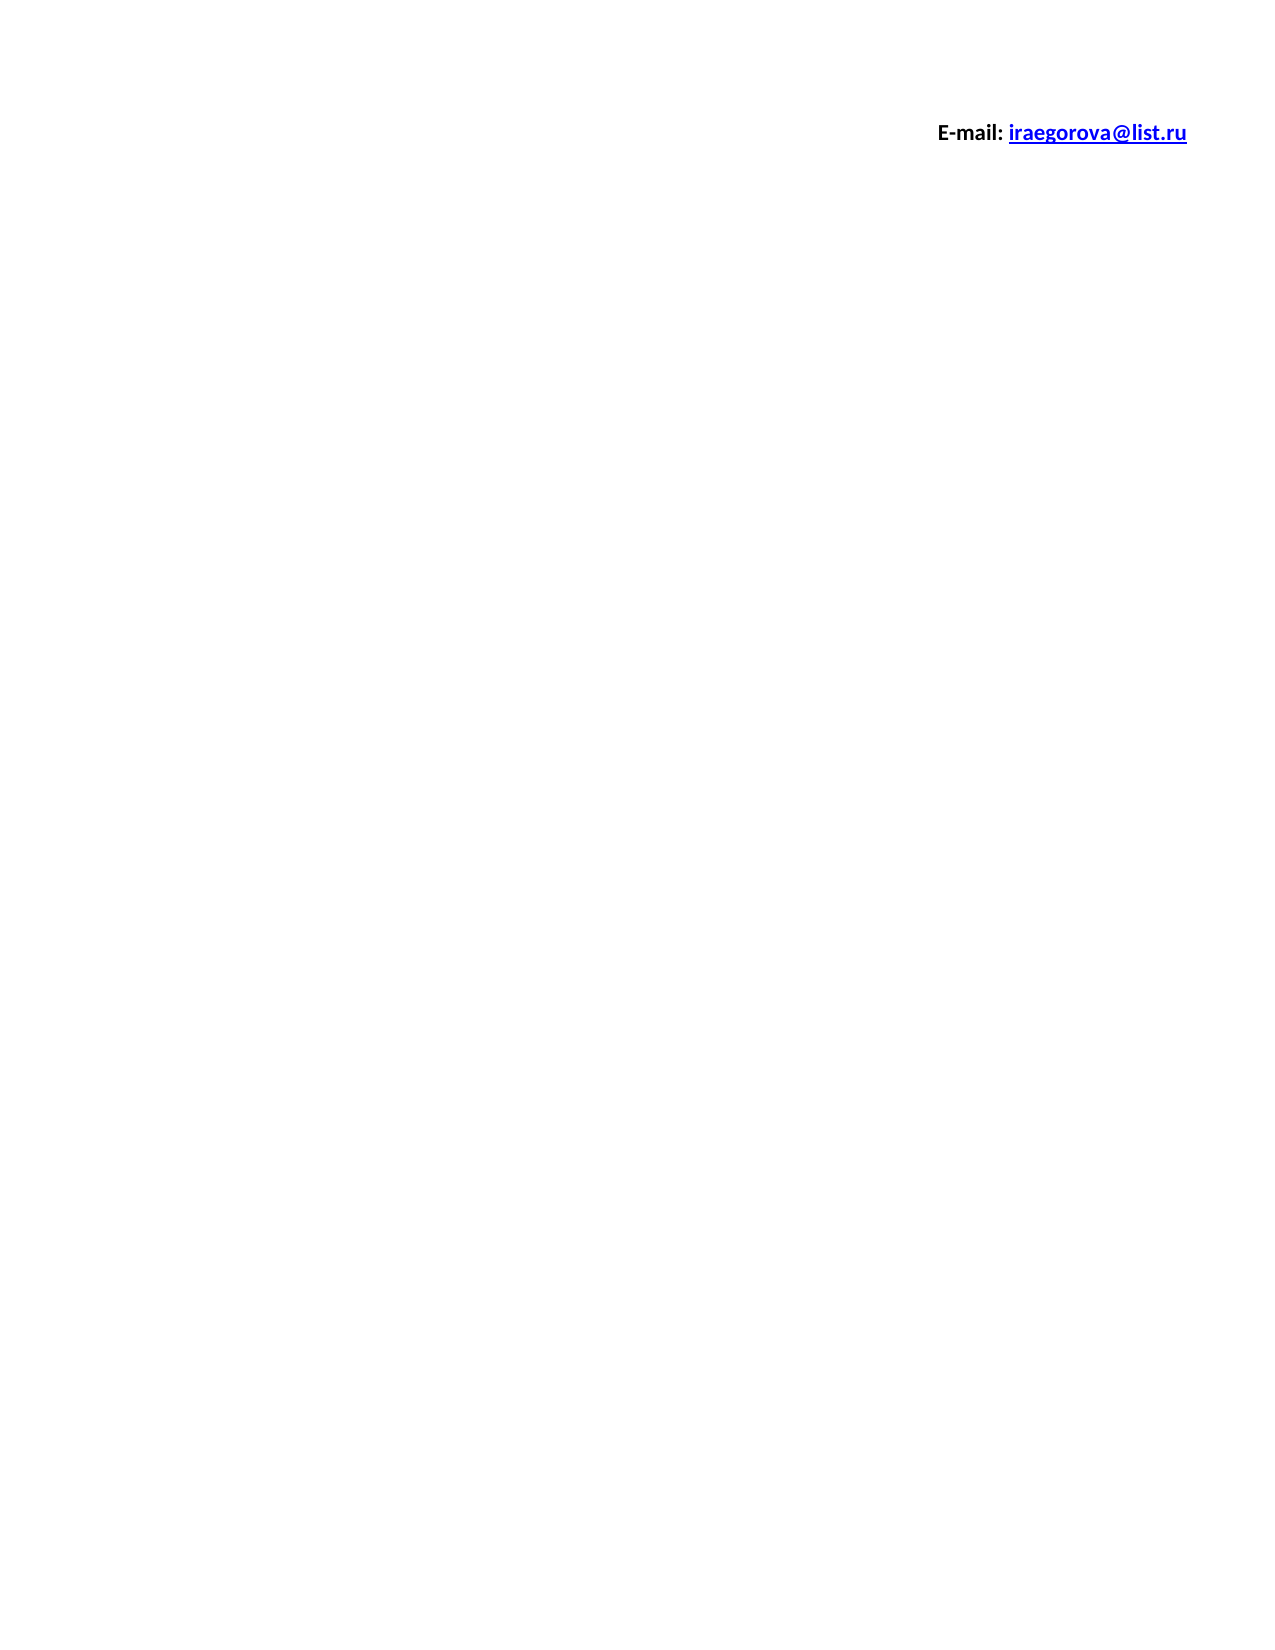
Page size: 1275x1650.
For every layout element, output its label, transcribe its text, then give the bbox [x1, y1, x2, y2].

text E-mail: iraegorova@list.ru [177, 118, 1186, 146]
